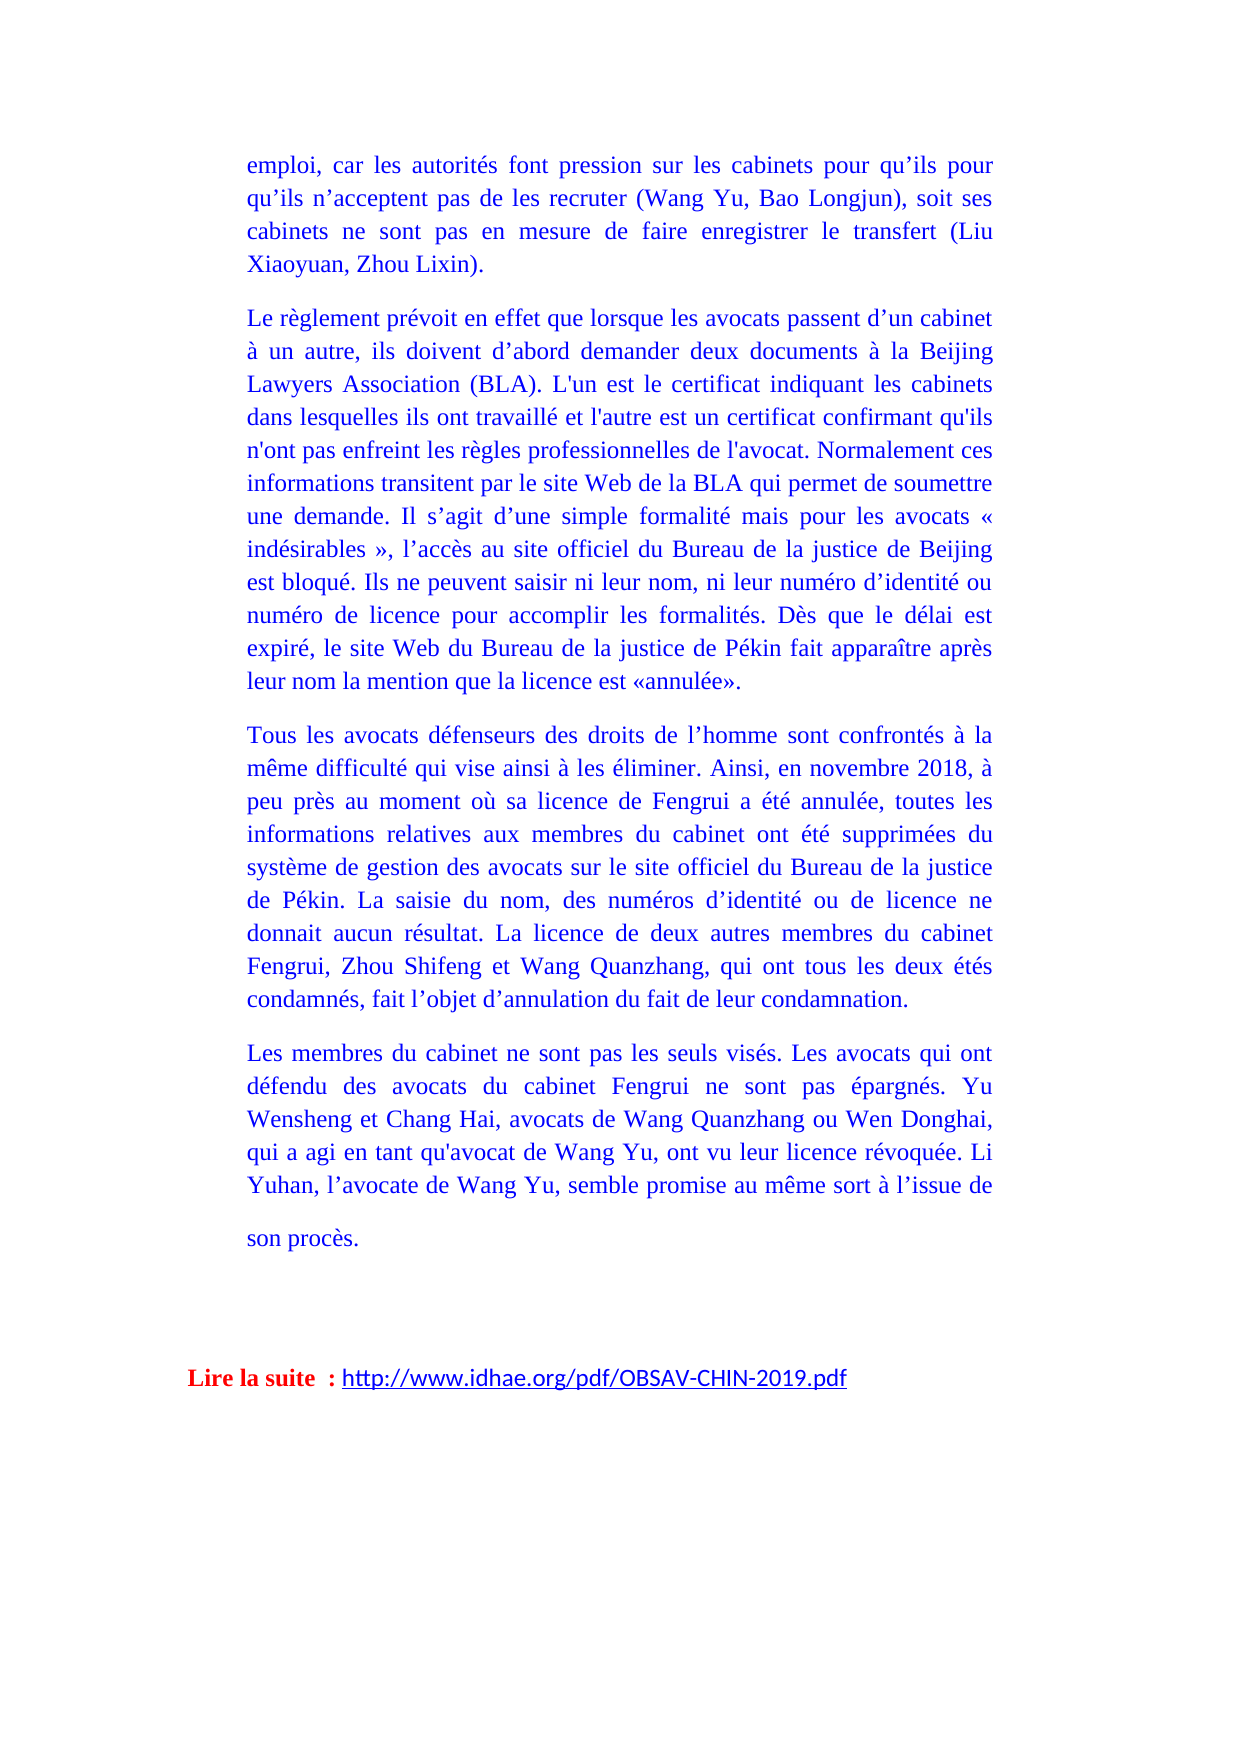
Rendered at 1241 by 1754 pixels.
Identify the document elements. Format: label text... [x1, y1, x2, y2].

text Le règlement prévoit en effet que lorsque les avocats passent d’un cabinet à un autre, ils doivent d’abord demander deux documents à (BLA). L'un est le certificat indiquant les cabinets dans lesquelles ils ont travaillé et l'autre est un certificat confirmant qu'ils n'ont pas enfreint les règles professionnelles de l'avocat. Normalement ces informations transitent par le site Web de la BLA qui permet de soumettre une demande. Il s’agit d’une simple formalité mais pour les avocats « indésirables », l’accès au site officiel du Bureau de la justice de Beijing est bloqué. Ils ne peuvent saisir ni leur nom, ni leur numéro d’identité ou numéro de licence pour accomplir les formalités. Dès que le délai est expiré, le site Web du Bureau de la justice de Pékin fait apparaître après leur nom la mention que la licence est «annulée». [247, 303, 994, 695]
text Lire la suite : http://www.idhae.org/pdf/OBSAV-CHIN-2019.pdf [187, 1362, 1053, 1392]
text Les membres du cabinet ne sont pas les seuls visés. Les avocats qui ont défendu des avocats du cabinet Fengrui ne sont pas épargnés. Yu Wensheng et Chang Hai, avocats de Wang Quanzhang ou Wen Donghai, qui a agi en tant qu'avocat de Wang Yu, ont vu leur licence révoquée. Li Yuhan, l’avocate de Wang Yu, semble promise au même sort à l’issue de son procès. [247, 1038, 994, 1257]
text Tous les avocats défenseurs des droits de l’homme sont confrontés à la même difficulté qui vise ainsi à les éliminer. Ainsi, en novembre 2018, à peu près au moment où sa licence de Fengrui a été annulée, toutes les informations relatives aux membres du cabinet ont été supprimées du système de gestion des avocats sur le site officiel du Bureau de la justice de Pékin. La saisie du nom, des numéros d’identité ou de licence ne donnait aucun résultat. La licence de deux autres membres du cabinet Fengrui, Zhou Shifeng et Wang Quanzhang, qui ont tous les deux étés condamnés, fait l’objet d’annulation du fait de leur condamnation. [247, 720, 994, 1013]
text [247, 150, 994, 278]
